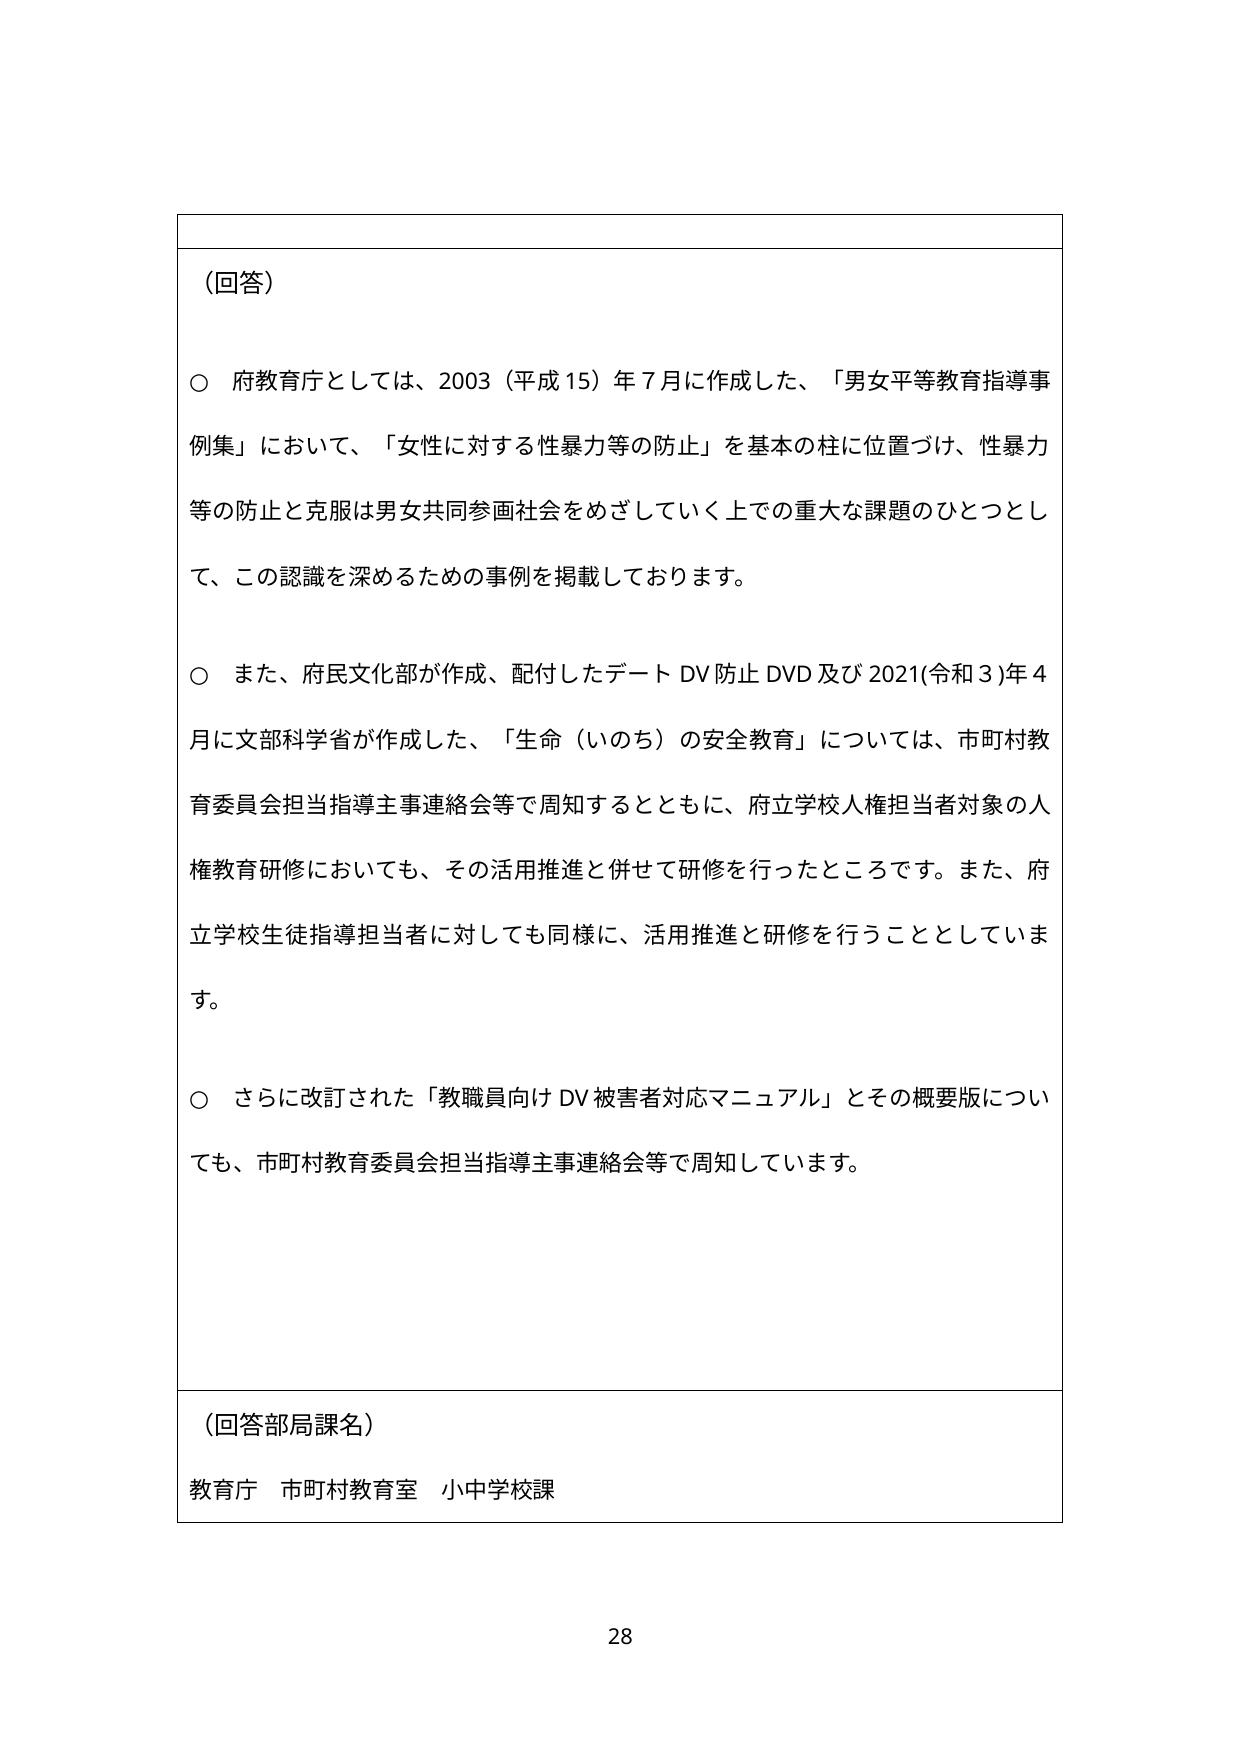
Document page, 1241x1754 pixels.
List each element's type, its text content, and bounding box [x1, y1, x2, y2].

table_cell （回答） ○ 府教育庁としては、2003（平成15）年７月に作成した、「男女平等教育指導事例集」において、「女性に対する性暴力等の防止」を基本の柱に位置づけ、性暴力等の防止と克服は男女共同参画社会をめざしていく上での重大な課題のひとつとして、この認識を深めるための事例を掲載しております。 ○ また、府民文化部が作成、配付したデートDV防止DVD及び2021(令和３)年４月に文部科学省が作成した、「生命（いのち）の安全教育」については、市町村教育委員会担当指導主事連絡会等で周知するとともに、府立学校人権担当者対象の人権教育研修においても、その活用推進と併せて研修を行ったところです。また、府立学校生徒指導担当者に対しても同様に、活用推進と研修を行うこととしています。 ○ さらに改訂された「教職員向けDV被害者対応マニュアル」とその概要版についても、市町村教育委員会担当指導主事連絡会等で周知しています。 [178, 249, 1062, 1390]
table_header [178, 215, 1062, 248]
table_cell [178, 1391, 1062, 1522]
